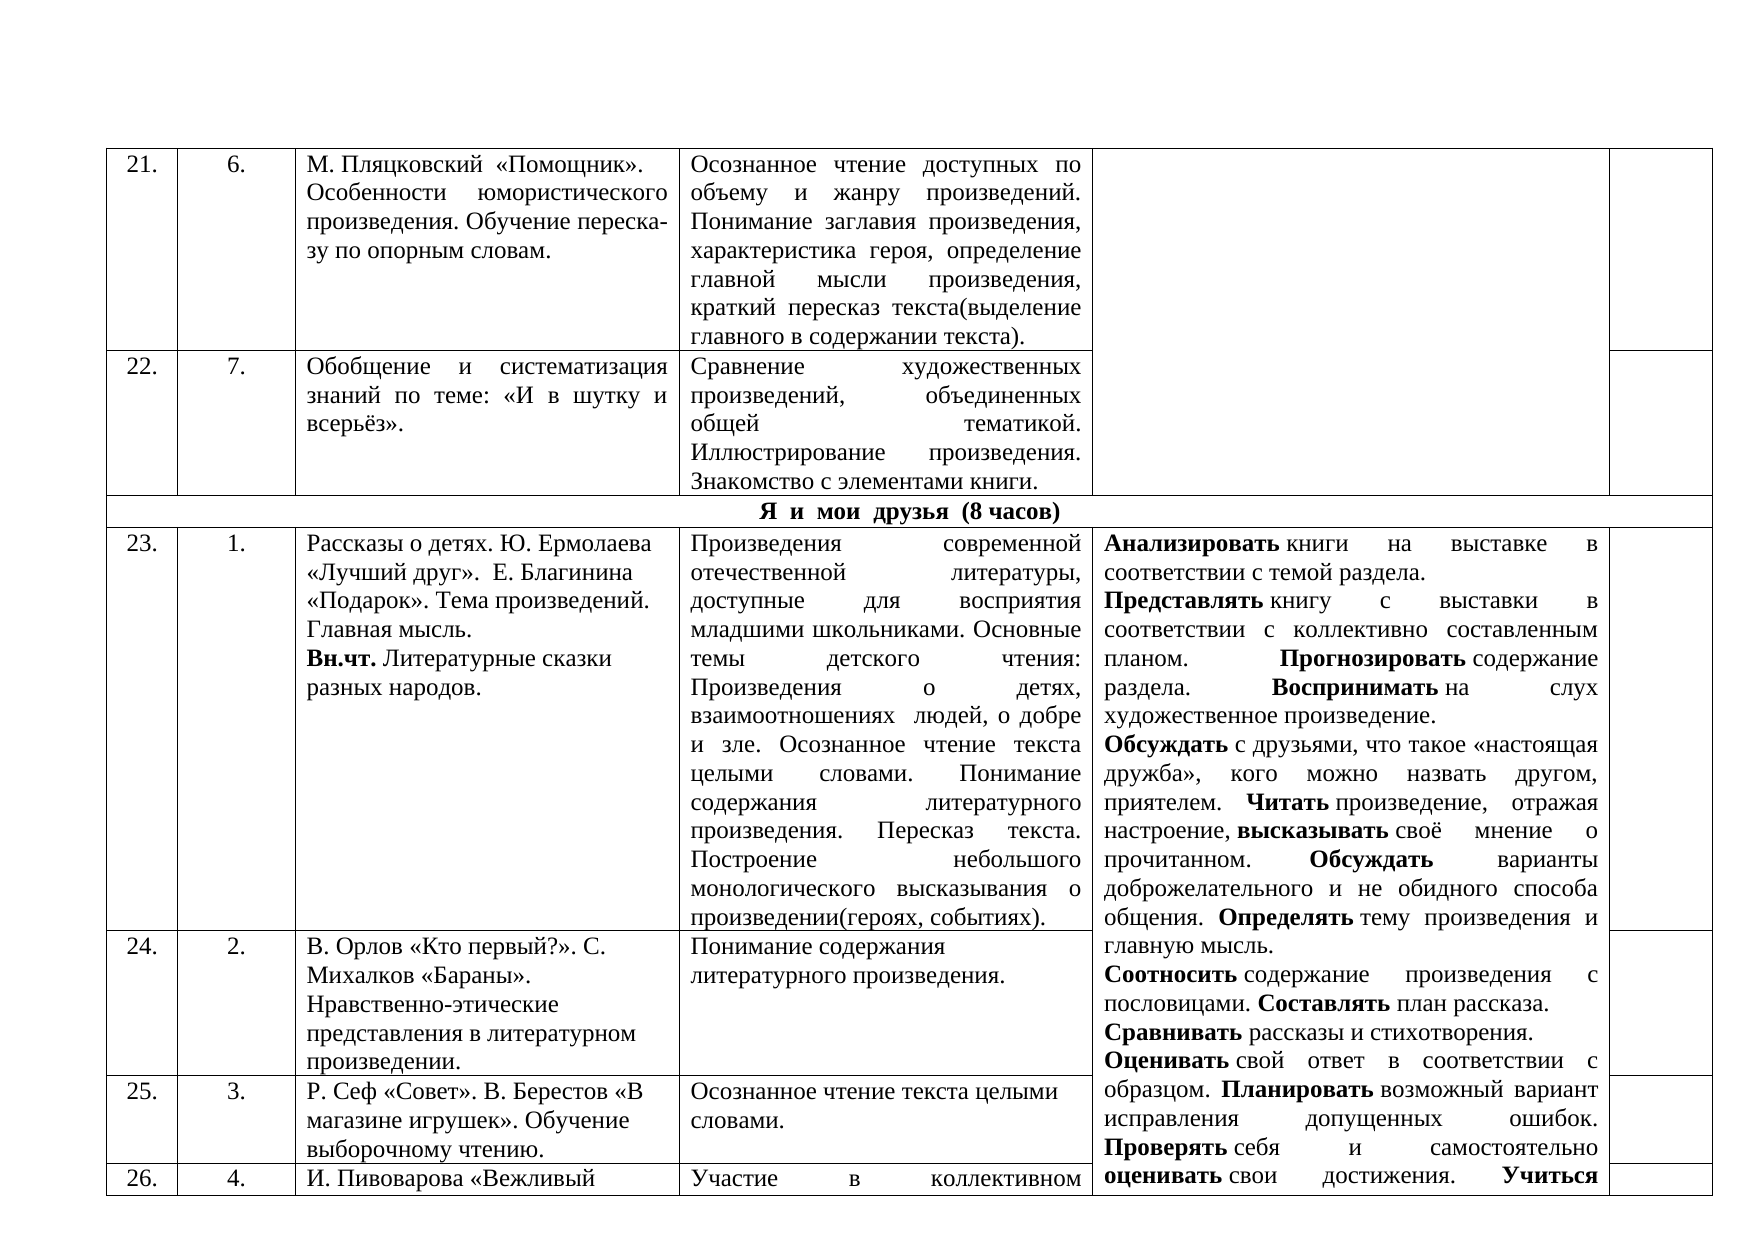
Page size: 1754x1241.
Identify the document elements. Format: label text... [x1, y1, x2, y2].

table_cell Рассказы о детях. Ю. Ермолаева «Лучший друг». Е. Благинина «Подарок». Тема произведений. Главная мысль. Вн.чт. Литературные сказки разных народов. [296, 528, 679, 930]
table_cell В. Орлов «Кто первый?». С. Михалков «Бараны». Нравственно-этические представления в литературном произведении. [296, 931, 679, 1075]
table_cell Анализировать книги на выставке в соответствии с темой раздела. Представлять книгу с выставки в соответствии с коллективно составленным планом. Прогнозировать содержание раздела. Воспринимать на слух художественное произведение. Обсуждать с друзьями, что такое «настоящая дружба», кого можно назвать другом, приятелем. Читать произведение, отражая настроение, высказывать своё мнение о прочитанном. Обсуждать варианты доброжелательного и не обидного способа общения. Определять тему произведения и главную мысль. Соотносить содержание произведения с пословицами. Составлять план рассказа. Сравнивать рассказы и стихотворения. Оценивать свой ответ в соответствии с образцом. Планировать возможный вариант исправления допущенных ошибок. Проверять себя и самостоятельно оценивать свои достижения. Учиться работать в паре, обсуждать прочитанное. договариваться друг с другом. [1093, 528, 1609, 1195]
table_cell Осознанное чтение доступных по объему и жанру произведений. Понимание заглавия произведения, характеристика героя, определение главной мысли произведения, краткий пересказ текста(выделение главного в содержании текста). [680, 149, 1092, 350]
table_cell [296, 1164, 679, 1195]
table_cell [1610, 528, 1712, 930]
table_cell Сравнение художественных произведений, объединенных общей тематикой. Иллюстрирование произведения. Знакомство с элементами книги. [680, 351, 1092, 495]
table_cell 24. [107, 931, 177, 1075]
table_cell М. Пляцковский «Помощник». Особенности юмористического произведения. Обучение переска-зу по опорным словам. [296, 149, 679, 350]
table_cell 26. [107, 1164, 177, 1195]
table_cell Понимание содержания литературного произведения. [680, 931, 1092, 1075]
table_cell Произведения современной отечественной литературы, доступные для восприятия младшими школьниками. Основные темы детского чтения: Произведения о детях, взаимоотношениях людей, о добре и зле. Осознанное чтение текста целыми словами. Понимание содержания литературного произведения. Пересказ текста. Построение небольшого монологического высказывания о произведении(героях, событиях). [680, 528, 1092, 930]
table_cell [1610, 931, 1712, 1075]
table_cell 6. [178, 149, 295, 350]
table_cell 23. [107, 528, 177, 930]
table_cell [1610, 149, 1712, 350]
table_cell 4. [178, 1164, 295, 1195]
table_cell 21. [107, 149, 177, 350]
table_cell 2. [178, 931, 295, 1075]
table_cell 22. [107, 351, 177, 495]
table_cell Я и мои друзья (8 часов) [107, 496, 1712, 527]
table_cell [1610, 1076, 1712, 1162]
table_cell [680, 1164, 1092, 1195]
table_cell 3. [178, 1076, 295, 1162]
table_cell 25. [107, 1076, 177, 1162]
table_cell [1610, 1164, 1712, 1195]
table_cell 1. [178, 528, 295, 930]
table_cell Обобщение и систематизация знаний по теме: «И в шутку и всерьёз». [296, 351, 679, 495]
table_cell 7. [178, 351, 295, 495]
table_cell [1610, 351, 1712, 495]
table_cell Осознанное чтение текста целыми словами. [680, 1076, 1092, 1162]
table_cell Р. Сеф «Совет». В. Берестов «В магазине игрушек». Обучение выборочному чтению. [296, 1076, 679, 1162]
